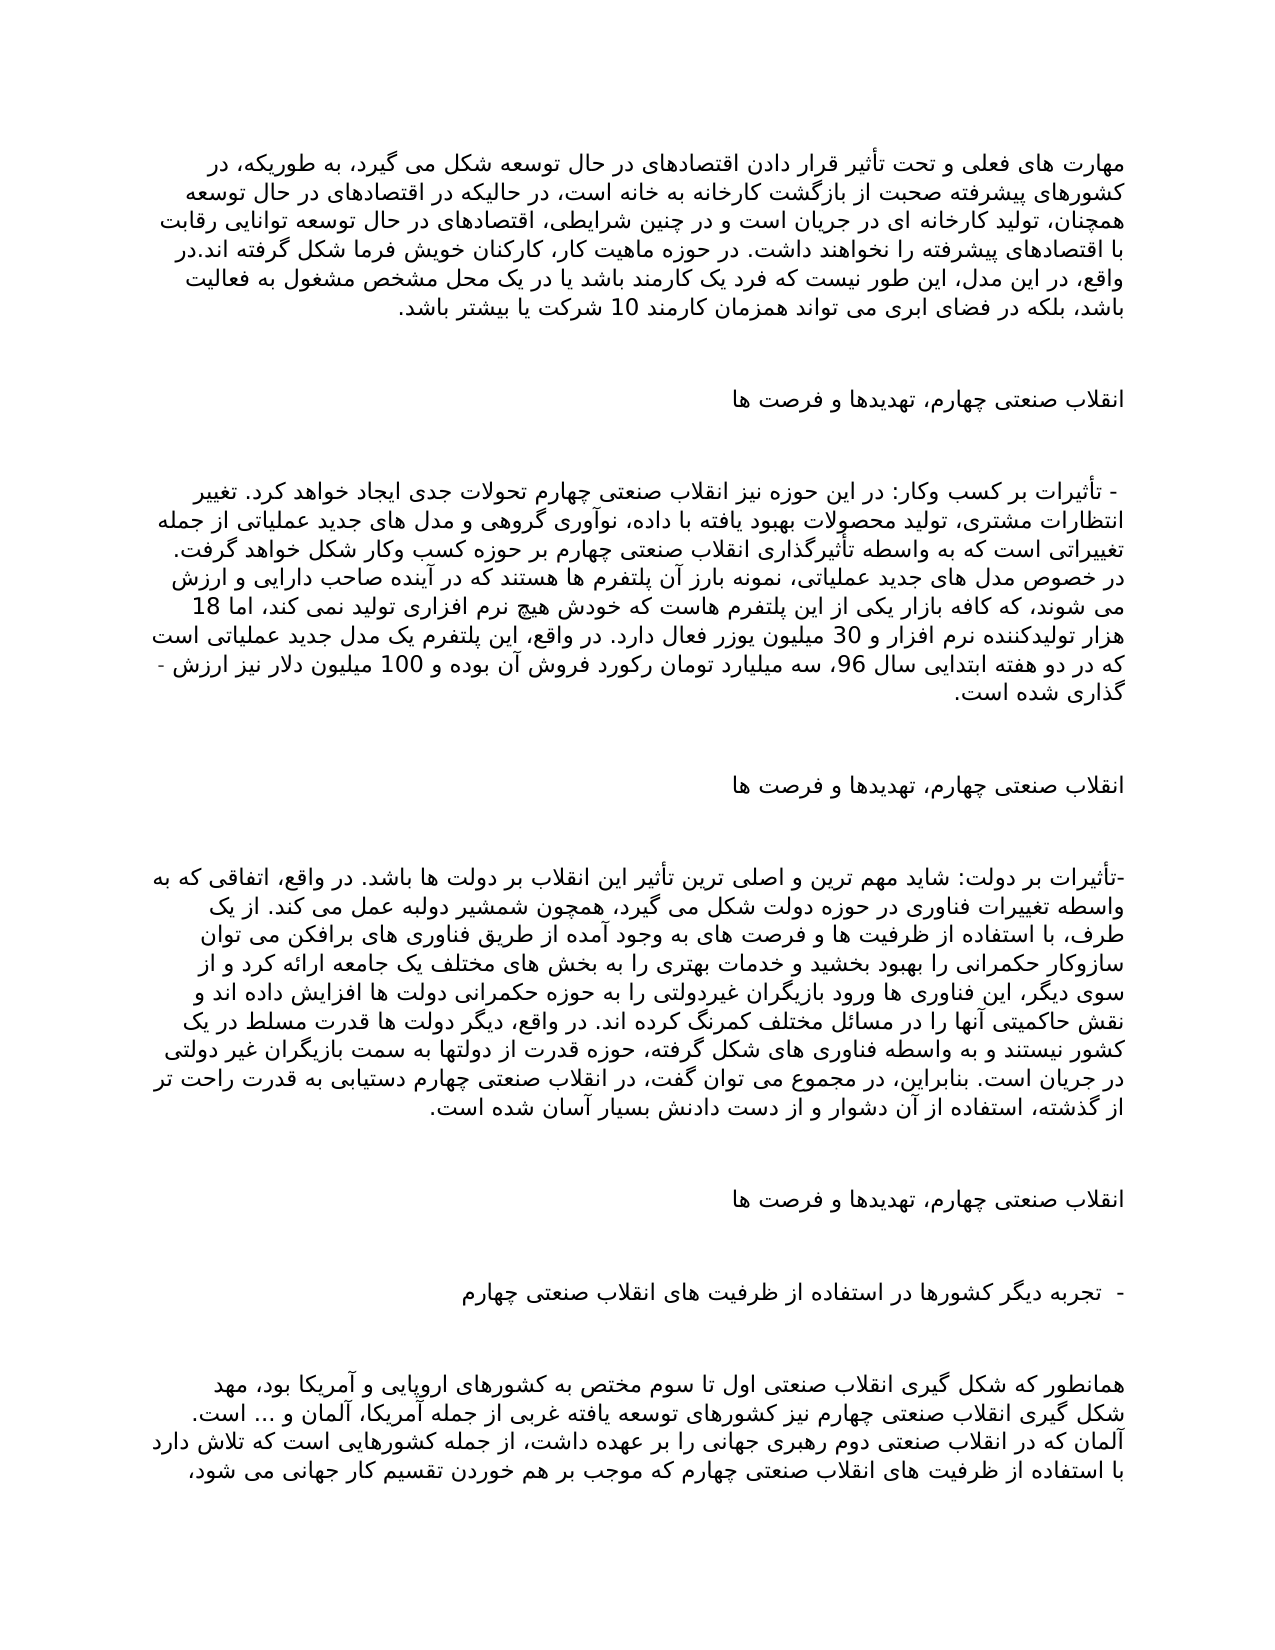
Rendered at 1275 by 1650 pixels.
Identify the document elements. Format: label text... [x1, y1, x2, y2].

text - تأثیرات بر کسب ­وکار: در این حوزه نیز انقلاب صنعتی چهارم تحولات جدی ایجاد خواهد کرد. تغییر انتظارات مشتری، تولید محصولات بهبود یافته با داده، نوآوری گروهی و مدل­ های جدید عملیاتی از جمله تغییراتی است که به واسطه تأثیرگذاری انقلاب صنعتی چهارم بر حوزه کسب­ وکار شکل خواهد گرفت. در خصوص مدل­ های جدید عملیاتی، نمونه بارز آن پلتفرم ­ها هستند که در آینده صاحب دارایی و ارزش می­ شوند، که کافه بازار یکی از این پلتفرم ­هاست که خودش هیچ نرم­ افزاری تولید نمی­ کند، اما 18 هزار تولیدکننده نرم­ افزار و 30 میلیون یوزر فعال دارد. در واقع، این پلتفرم یک مدل جدید عملیاتی است که در دو هفته ابتدایی سال 96، سه میلیارد تومان رکورد فروش آن بوده و 100 میلیون دلار نیز ارزش ­­گذاری شده است. [150, 478, 1125, 706]
text -تأثیرات بر دولت: شاید مهم­ ترین و اصلی­ ترین تأثیر این انقلاب بر دولت­ ها باشد. در واقع، اتفاقی که به واسطه تغییرات فناوری در حوزه دولت شکل می­ گیرد، همچون شمشیر دولبه عمل می­ کند. از یک طرف، با استفاده از ظرفیت ­ها و فرصت ­های به وجود آمده از طریق فناوری­ های برافکن می ­توان سازوکار حکمرانی را بهبود بخشید و خدمات بهتری را به بخش­ های مختلف یک جامعه ارائه کرد و از سوی دیگر، این فناوری­ ها ورود بازیگران غیردولتی را به حوزه حکمرانی دولت­ ها افزایش داده­ اند و نقش حاکمیتی آنها را در مسائل مختلف کمرنگ کرده­ اند. در واقع، دیگر دولت ­ها قدرت مسلط در یک کشور نیستند و به واسطه فناوری ­های شکل گرفته، حوزه قدرت از دولت­ها به سمت بازیگران غیر دولتی در جریان است. بنابراین، در مجموع می­ توان گفت، در انقلاب صنعتی چهارم دستیابی به قدرت راحت ­تر از گذشته، استفاده از آن دشوار و از دست دادنش بسیار آسان شده است. [150, 864, 1125, 1121]
text انقلاب صنعتی چهارم، تهدیدها و فرصت ها [150, 386, 1125, 413]
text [150, 1371, 1125, 1484]
text انقلاب صنعتی چهارم، تهدیدها و فرصت ها [150, 1186, 1125, 1213]
text - تجربه دیگر کشورها در استفاده از ظرفیت ­های انقلاب صنعتی چهارم [150, 1279, 1125, 1305]
text انقلاب صنعتی چهارم، تهدیدها و فرصت ها [150, 772, 1125, 798]
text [150, 150, 1125, 320]
